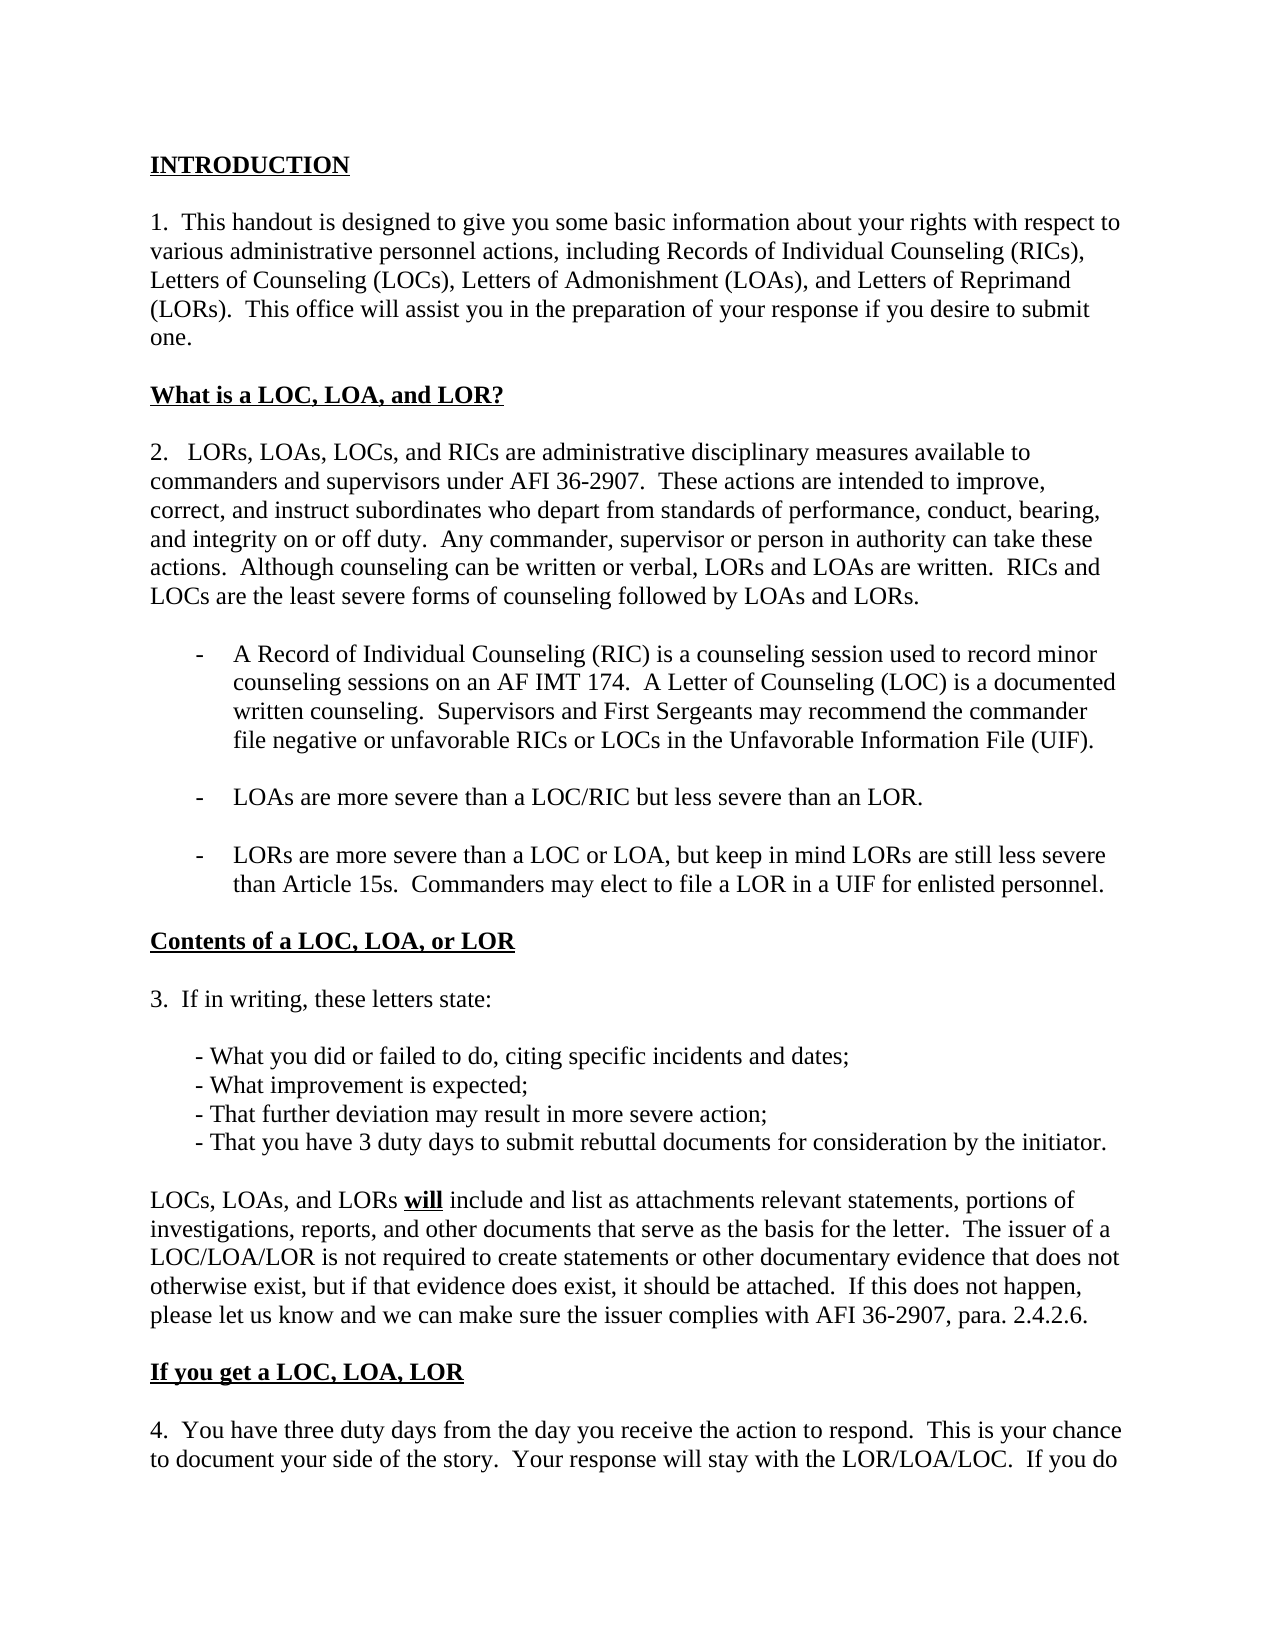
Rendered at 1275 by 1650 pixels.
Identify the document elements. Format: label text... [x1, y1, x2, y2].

text - That further deviation may result in more severe action; [150, 1099, 1125, 1127]
text 1. This handout is designed to give you some basic information about your rights with respect to various administrative personnel actions, including Records of Individual Counseling (RICs), Letters of Counseling (LOCs), Letters of Admonishment (LOAs), and Letters of Reprimand (LORs). This office will assist you in the preparation of your response if you desire to submit one. [150, 207, 1125, 351]
text - What you did or failed to do, citing specific incidents and dates; [150, 1041, 1125, 1070]
text 3. If in writing, these letters state: [150, 984, 1125, 1012]
text - What improvement is expected; [150, 1070, 1125, 1099]
text If you get a LOC, LOA, LOR [150, 1357, 1125, 1386]
text LOCs, LOAs, and LORs will include and list as attachments relevant statements, portions of investigations, reports, and other documents that serve as the basis for the letter. The issuer of a LOC/LOA/LOR is not required to create statements or other documentary evidence that does not otherwise exist, but if that evidence does exist, it should be attached. If this does not happen, please let us know and we can make sure the issuer complies with AFI 36-2907, para. 2.4.2.6. [150, 1185, 1125, 1329]
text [150, 1415, 1125, 1472]
text 2. LORs, LOAs, LOCs, and RICs are administrative disciplinary measures available to commanders and supervisors under AFI 36-2907. These actions are intended to improve, correct, and instruct subordinates who depart from standards of performance, conduct, bearing, and integrity on or off duty. Any commander, supervisor or person in authority can take these actions. Although counseling can be written or verbal, LORs and LOAs are written. RICs and LOCs are the least severe forms of counseling followed by LOAs and LORs. [150, 437, 1125, 610]
list A Record of Individual Counseling (RIC) is a counseling session used to record minor counseling sessions on an AF IMT 174. A Letter of Counseling (LOC) is a documented written counseling. Supervisors and First Sergeants may recommend the commander file negative or unfavorable RICs or LOCs in the Unfavorable Information File (UIF). [195, 639, 1125, 754]
text INTRODUCTION [150, 150, 1125, 179]
list Contents of a LOC, LOA, or LOR [150, 926, 1125, 955]
list LORs are more severe than a LOC or LOA, but keep in mind LORs are still less severe than Article 15s. Commanders may elect to file a LOR in a UIF for enlisted personnel. [195, 840, 1125, 897]
text - That you have 3 duty days to submit rebuttal documents for consideration by the initiator. [150, 1127, 1125, 1156]
text What is a LOC, LOA, and LOR? [150, 380, 1125, 409]
list LOAs are more severe than a LOC/RIC but less severe than an LOR. [195, 782, 1125, 811]
